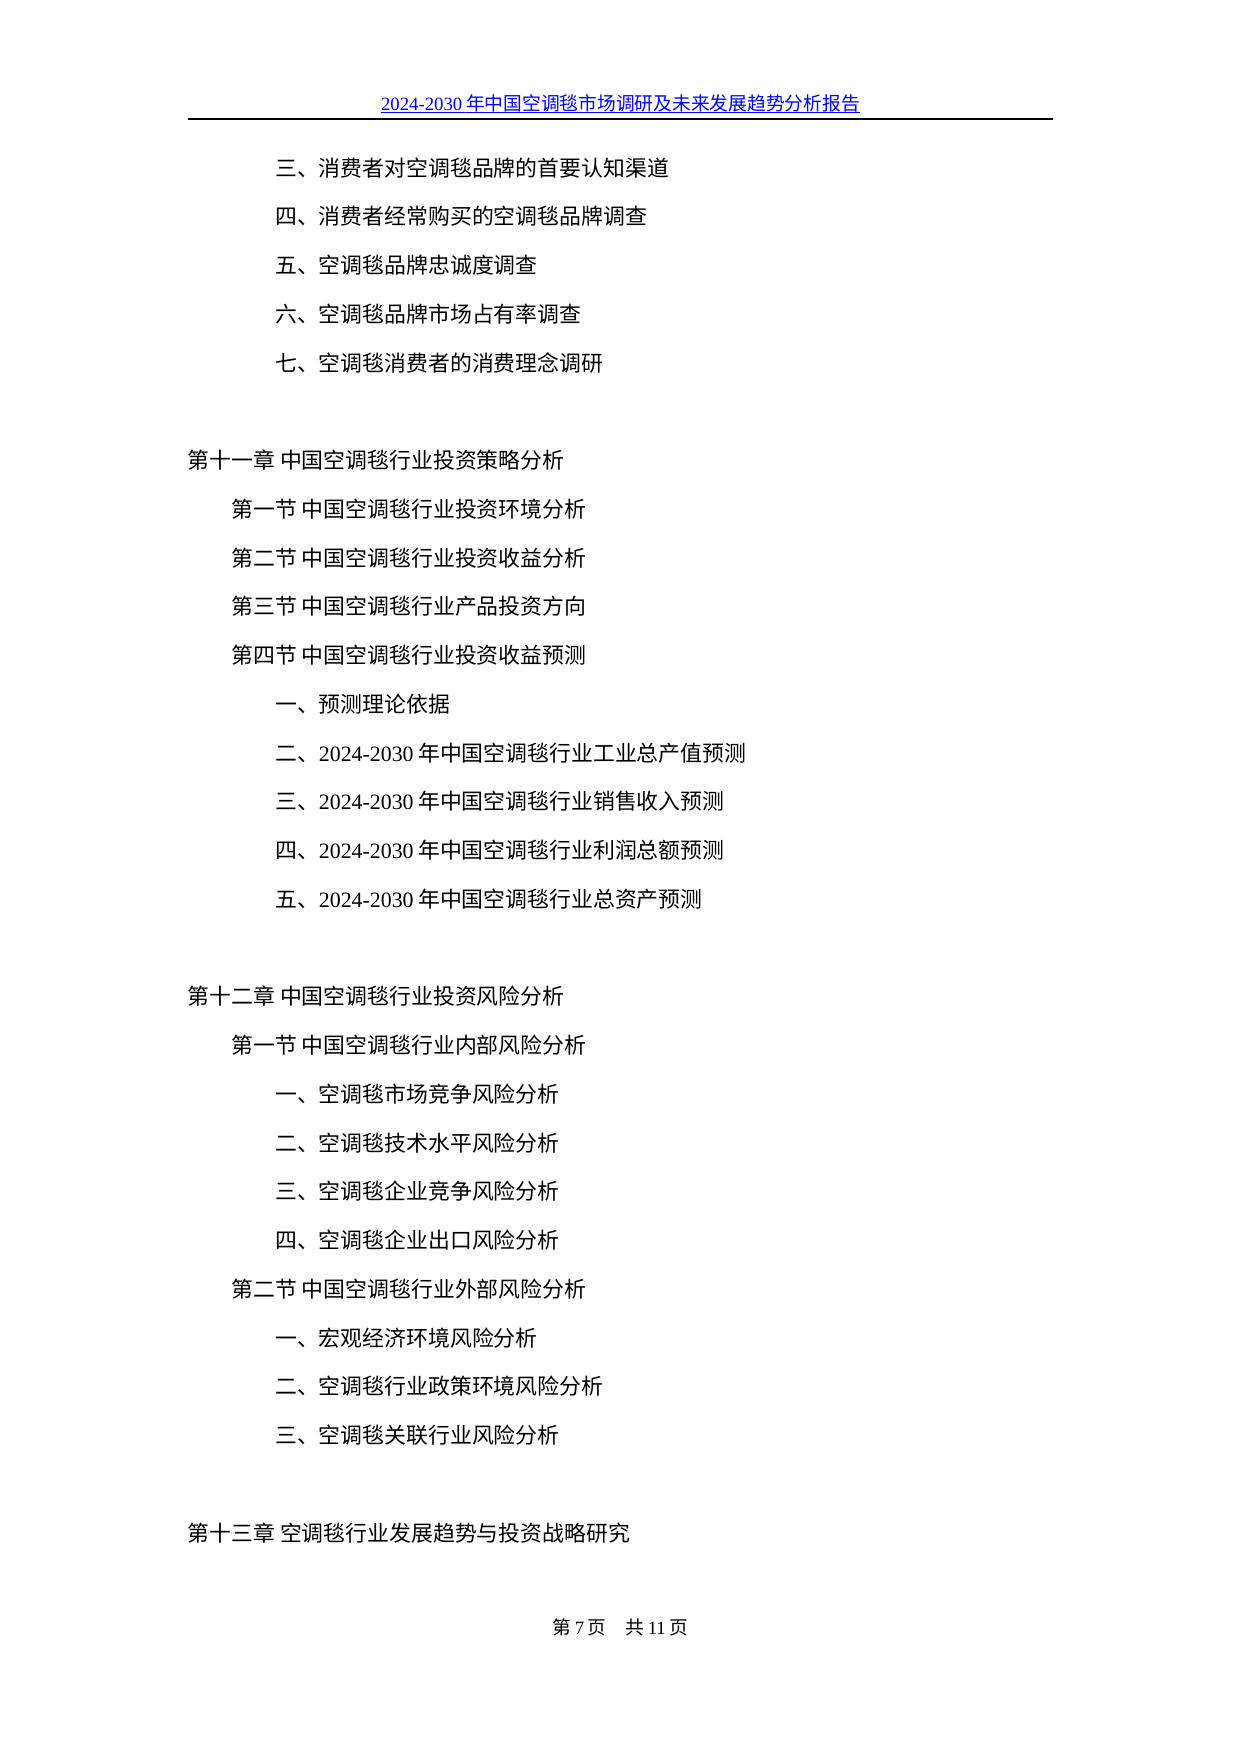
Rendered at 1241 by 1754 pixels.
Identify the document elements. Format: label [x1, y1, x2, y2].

text [187, 150, 1053, 1548]
